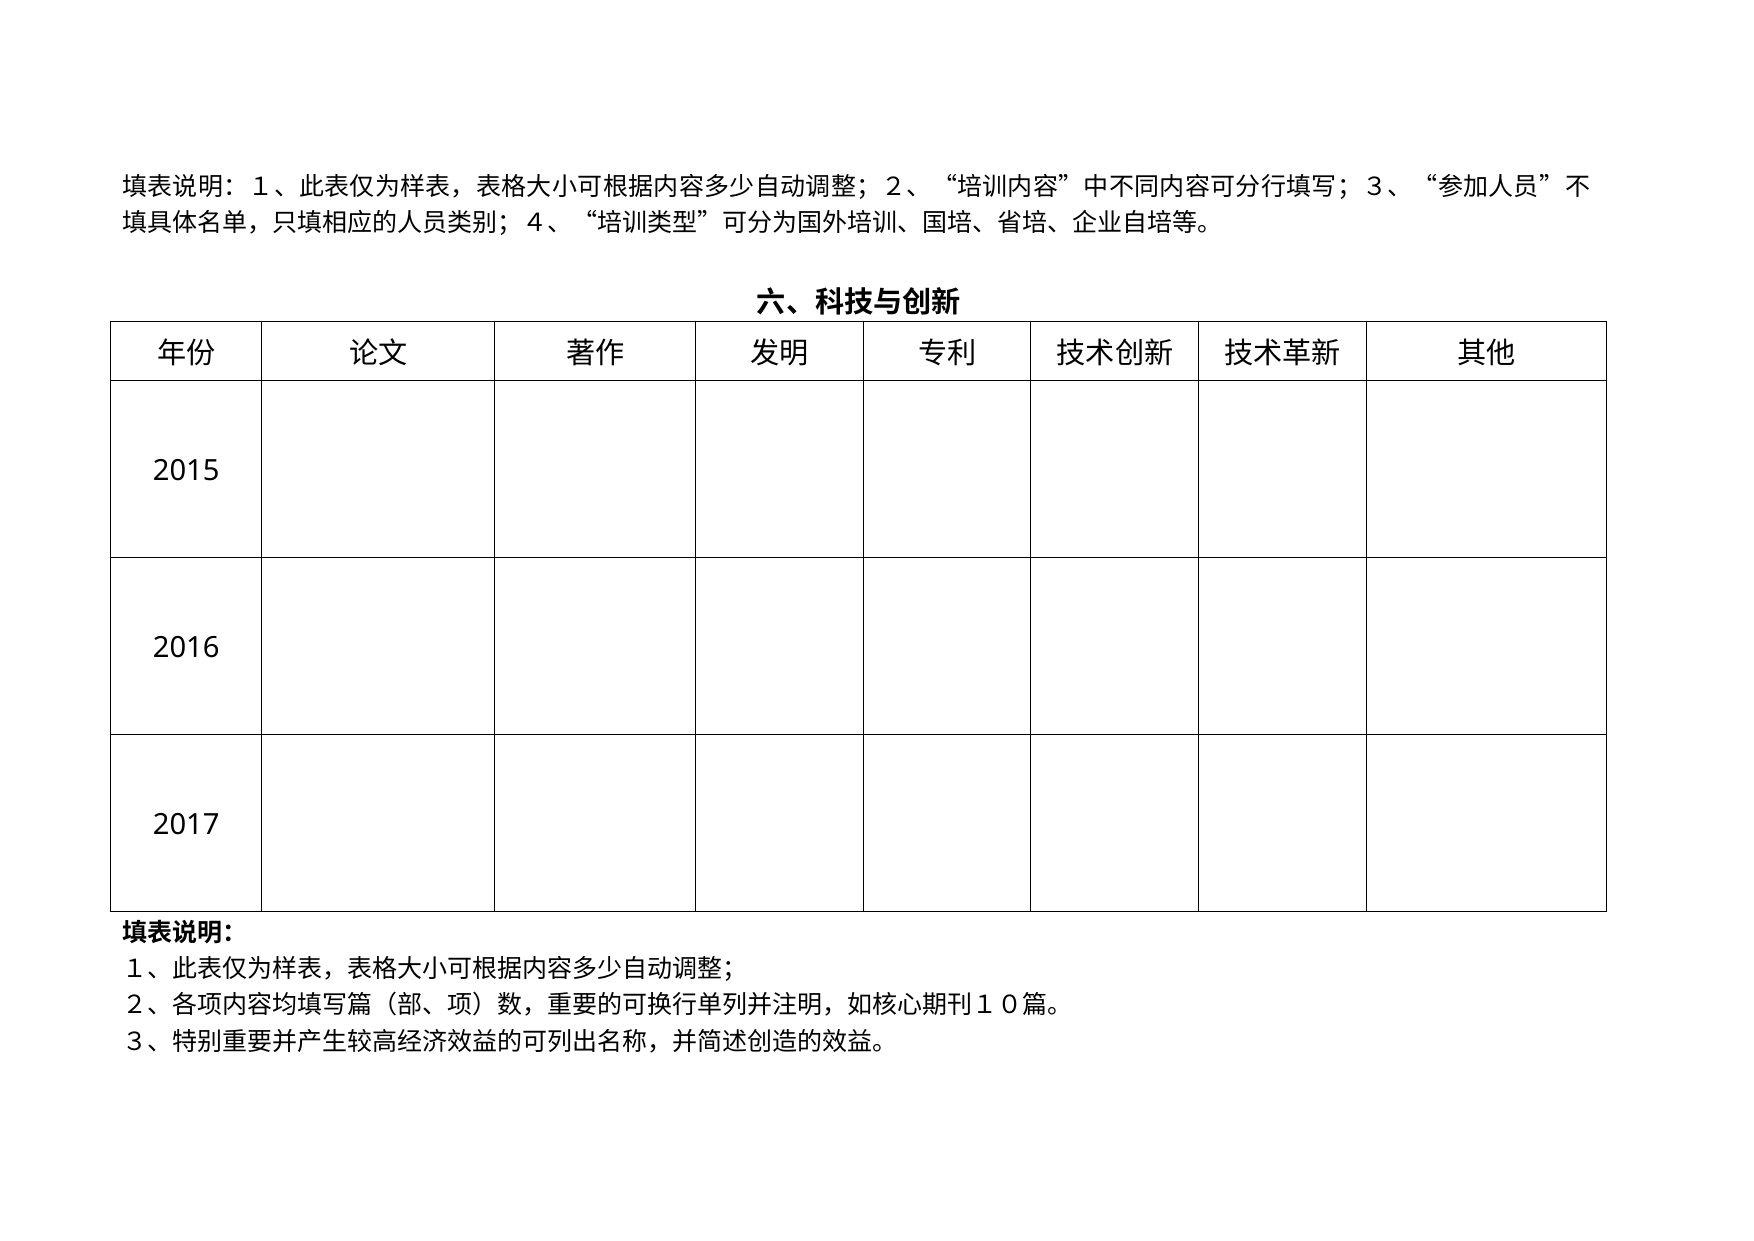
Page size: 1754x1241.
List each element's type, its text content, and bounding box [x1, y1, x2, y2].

table_cell 2017 [111, 735, 261, 911]
table_cell [864, 558, 1030, 734]
table_cell [262, 381, 494, 557]
table_cell [1031, 558, 1198, 734]
table_cell [696, 735, 863, 911]
table_cell [1367, 735, 1606, 911]
table_cell [1031, 381, 1198, 557]
table_cell [262, 735, 494, 911]
table_cell 其他 [1367, 322, 1606, 380]
table_cell [1199, 558, 1366, 734]
table_cell [1367, 381, 1606, 557]
table_cell 技术创新 [1031, 322, 1198, 380]
table_cell [1199, 381, 1366, 557]
table_cell 著作 [495, 322, 695, 380]
table_cell 2015 [111, 381, 261, 557]
table_cell [696, 558, 863, 734]
table_cell 2016 [111, 558, 261, 734]
table_cell 专利 [864, 322, 1030, 380]
table_cell 发明 [696, 322, 863, 380]
table_cell 年份 [111, 322, 261, 380]
table_cell 填表说明：１、此表仅为样表，表格大小可根据内容多少自动调整；２、“培训内容”中不同内容可分行填写；３、“参加人员”不填具体名单，只填相应的人员类别；４、“培训类型”可分为国外培训、国培、省培、企业自培等。 六、科技与创新 [111, 165, 1607, 321]
table_cell 论文 [262, 322, 494, 380]
table_cell 技术革新 [1199, 322, 1366, 380]
table_cell [1367, 558, 1606, 734]
table_cell [495, 735, 695, 911]
table_cell [262, 558, 494, 734]
table_cell [696, 381, 863, 557]
table_cell [1199, 735, 1366, 911]
table_cell [495, 381, 695, 557]
table_cell [864, 381, 1030, 557]
table_cell [1031, 735, 1198, 911]
table_cell [864, 735, 1030, 911]
table_cell [495, 558, 695, 734]
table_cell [111, 912, 1607, 1057]
